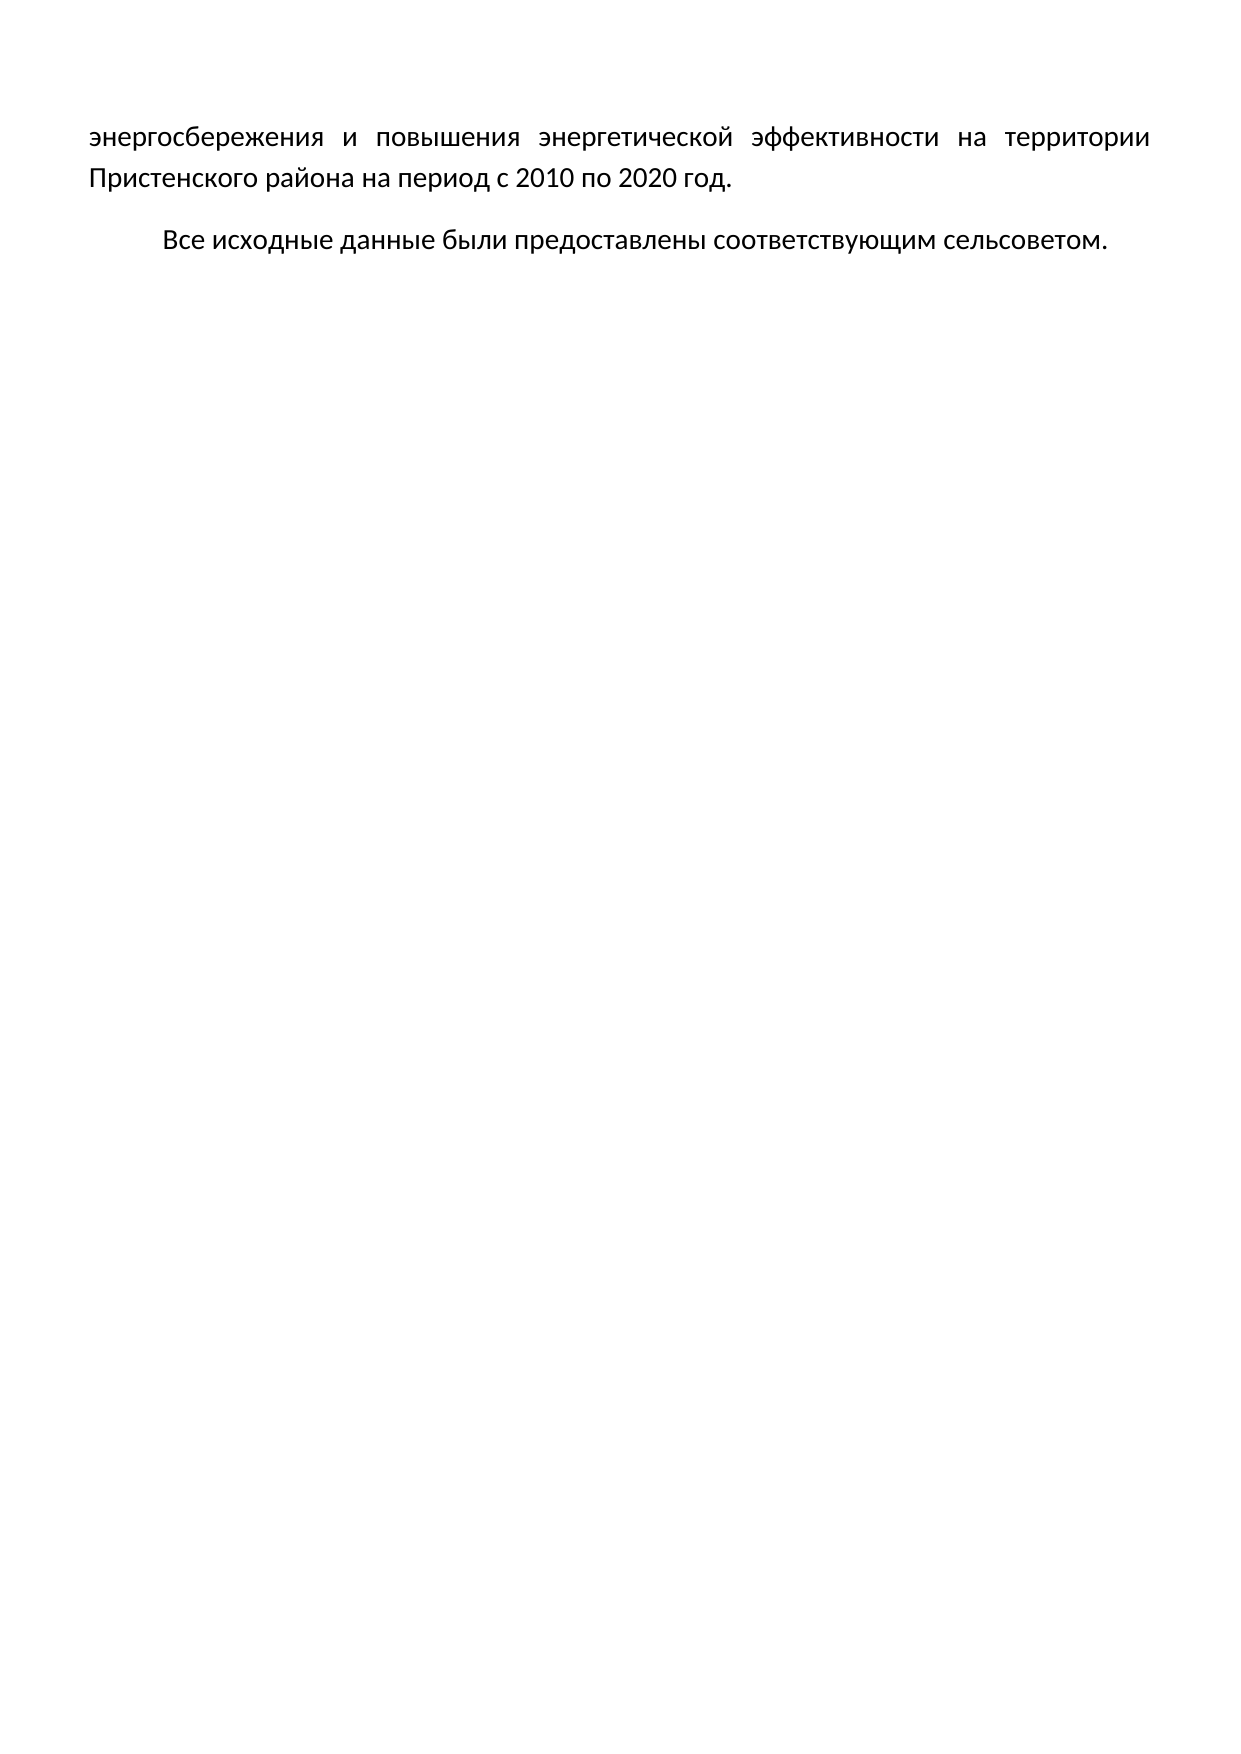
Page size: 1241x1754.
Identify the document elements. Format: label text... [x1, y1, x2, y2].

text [89, 118, 1152, 195]
text Все исходные данные были предоставлены соответствующим сельсоветом. [89, 221, 1152, 256]
